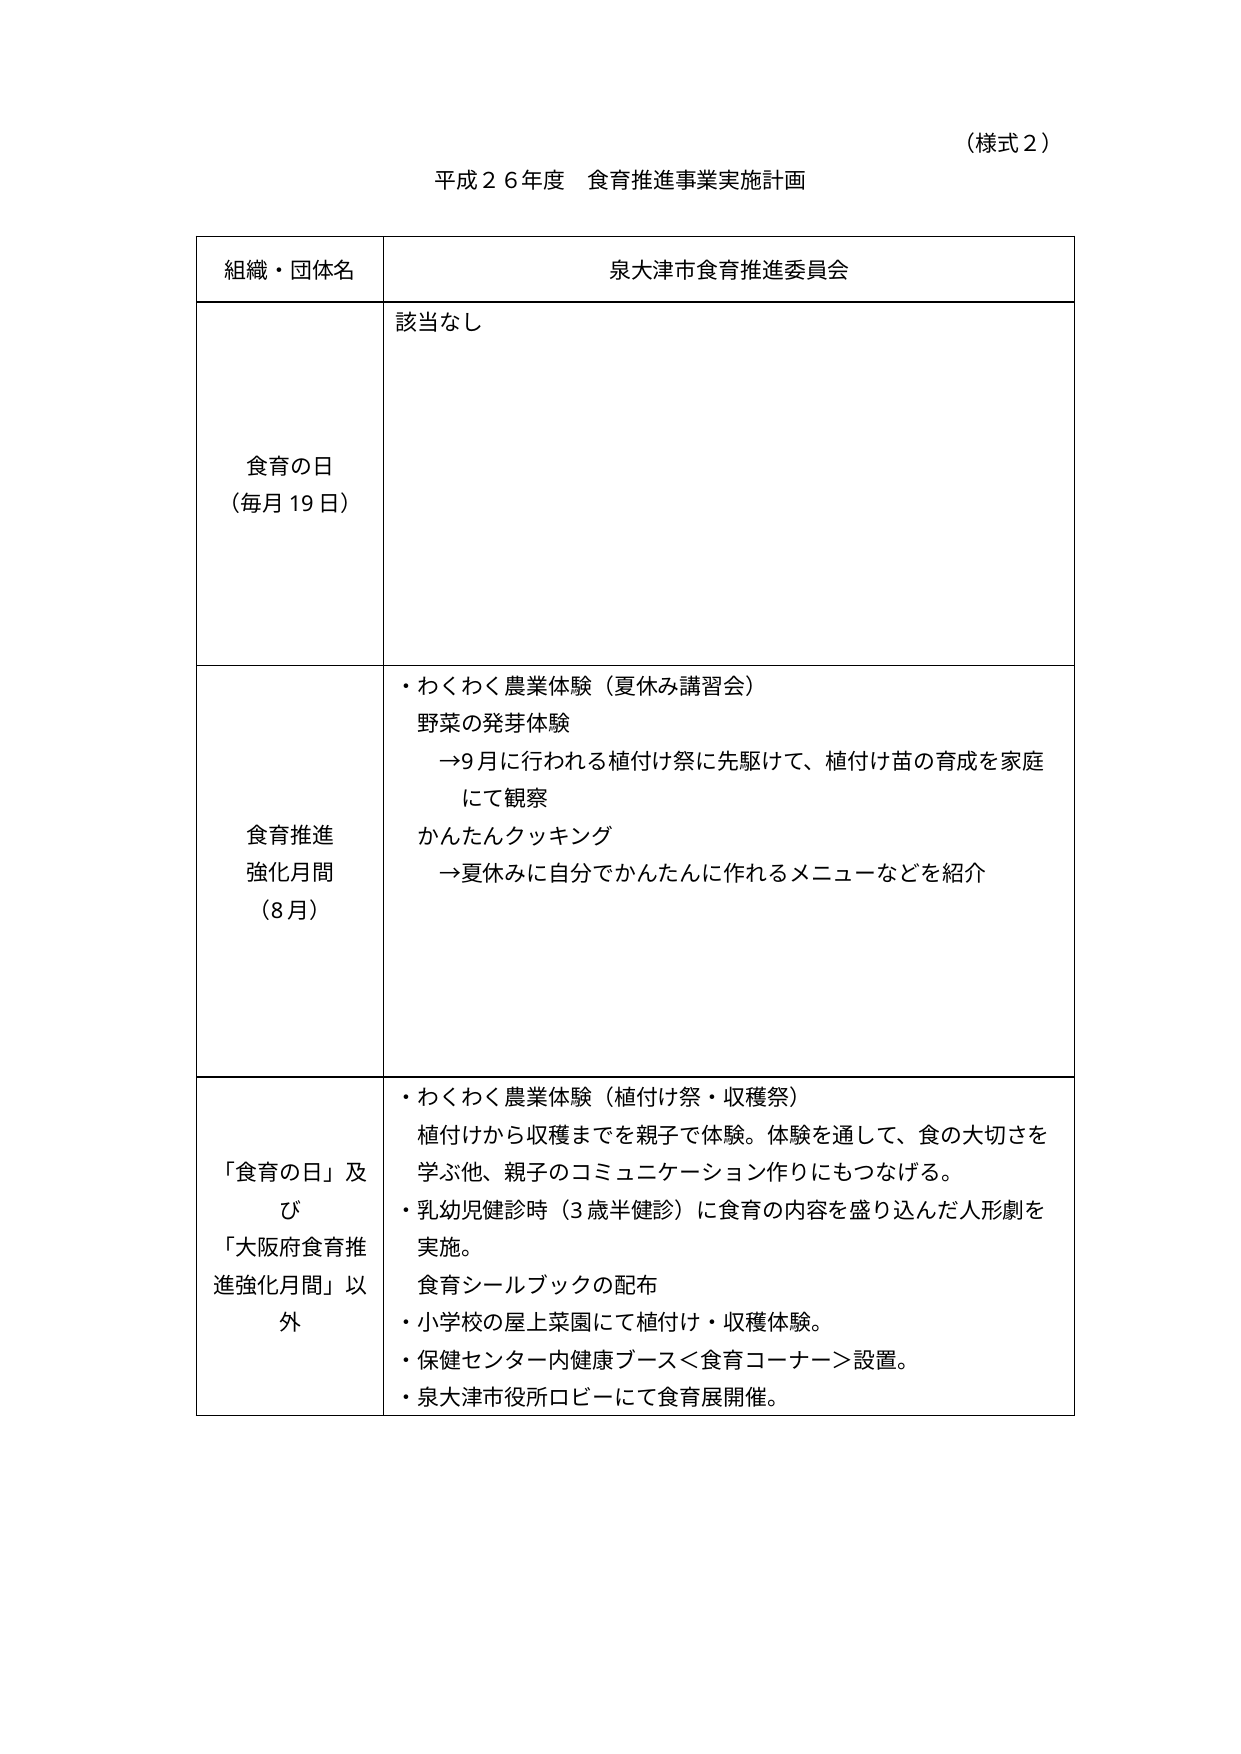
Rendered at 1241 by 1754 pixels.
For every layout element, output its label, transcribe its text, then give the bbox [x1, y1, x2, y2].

table_cell 「食育の日」及び 「大阪府食育推進強化月間」以外 [197, 1078, 383, 1415]
text （様式２） [177, 123, 1063, 161]
table_cell 食育推進 強化月間 （8月） [197, 666, 383, 1076]
table_cell ・わくわく農業体験（植付け祭・収穫祭） 植付けから収穫までを親子で体験。体験を通して、食の大切さを 学ぶ他、親子のコミュニケーション作りにもつなげる。 ・乳幼児健診時（3歳半健診）に食育の内容を盛り込んだ人形劇を 実施。 食育シールブックの配布 ・小学校の屋上菜園にて植付け・収穫体験。 ・保健センター内健康ブース＜食育コーナー＞設置。 ・泉大津市役所ロビーにて食育展開催。 [384, 1078, 1074, 1415]
table_header 泉大津市食育推進委員会 [384, 237, 1074, 301]
table_header 組織・団体名 [197, 237, 383, 301]
table_cell 該当なし [384, 303, 1074, 665]
table_cell 食育の日 （毎月19日） [197, 303, 383, 665]
text 平成２６年度 食育推進事業実施計画 [177, 161, 1063, 198]
table_cell ・わくわく農業体験（夏休み講習会） 野菜の発芽体験 →9月に行われる植付け祭に先駆けて、植付け苗の育成を家庭 にて観察 かんたんクッキング →夏休みに自分でかんたんに作れるメニューなどを紹介 [384, 666, 1074, 1076]
